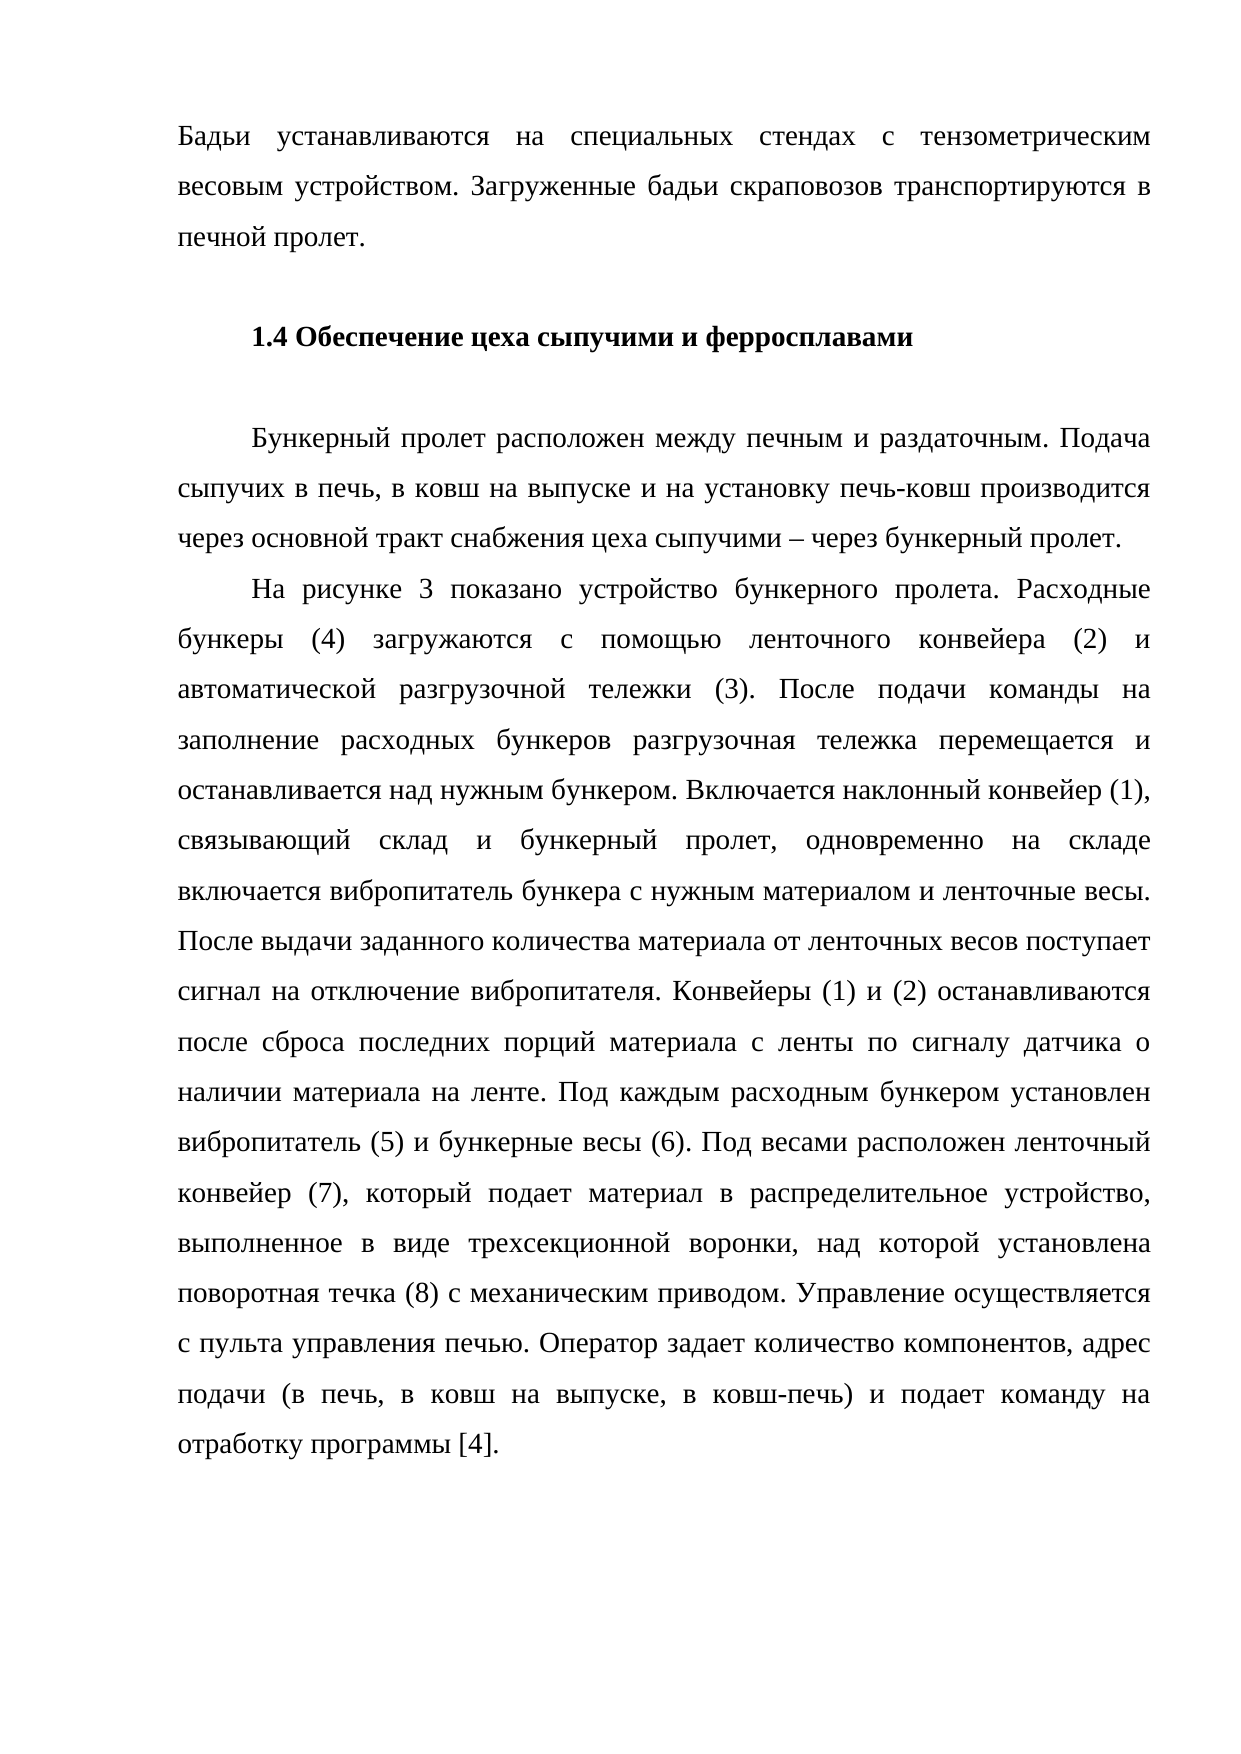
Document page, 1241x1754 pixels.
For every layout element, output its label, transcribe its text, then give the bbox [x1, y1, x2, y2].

text 1.4 Обеспечение цеха сыпучими и ферросплавами [177, 319, 1152, 353]
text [177, 118, 1152, 252]
text Бункерный пролет расположен между печным и раздаточным. Подача сыпучих в печь, в ковш на выпуске и на установку печь-ковш производится через основной тракт снабжения цеха сыпучими – через бункерный пролет. [177, 420, 1152, 554]
text На рисунке 3 показано устройство бункерного пролета. Расходные бункеры (4) загружаются с помощью ленточного конвейера (2) и автоматической разгрузочной тележки (3). После подачи команды на заполнение расходных бункеров разгрузочная тележка перемещается и останавливается над нужным бункером. Включается наклонный конвейер (1), связывающий склад и бункерный пролет, одновременно на складе включается вибропитатель бункера с нужным материалом и ленточные весы. После выдачи заданного количества материала от ленточных весов поступает сигнал на отключение вибропитателя. Конвейеры (1) и (2) останавливаются после сброса последних порций материала с ленты по сигналу датчика о наличии материала на ленте. Под каждым расходным бункером установлен вибропитатель (5) и бункерные весы (6). Под весами расположен ленточный конвейер (7), который подает материал в распределительное устройство, выполненное в виде трехсекционной воронки, над которой установлена поворотная течка (8) с механическим приводом. Управление осуществляется с пульта управления печью. Оператор задает количество компонентов, адрес подачи (в печь, в ковш на выпуске, в ковш-печь) и подает команду на отработку программы [4]. [177, 571, 1152, 1460]
